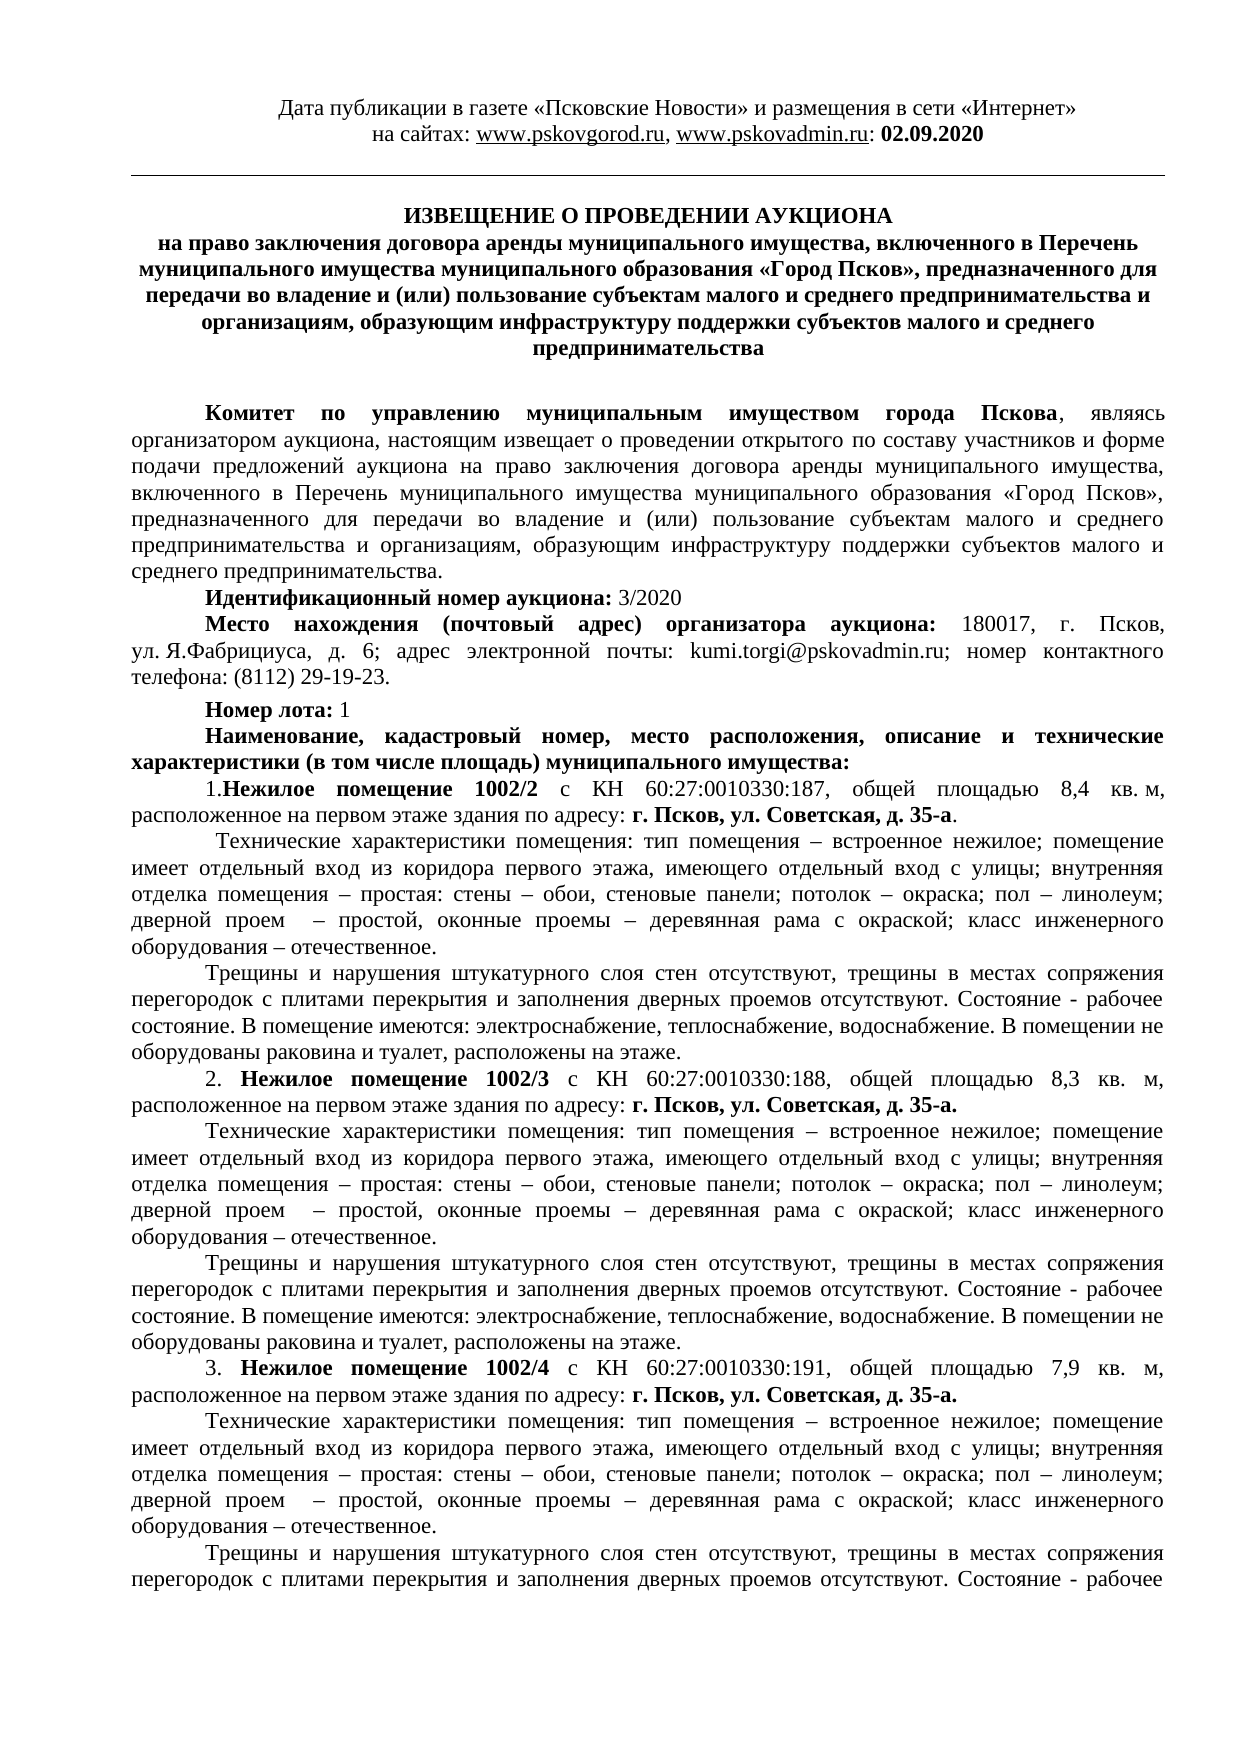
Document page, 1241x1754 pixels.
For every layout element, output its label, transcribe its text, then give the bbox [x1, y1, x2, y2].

subtitle Место нахождения (почтовый адрес) организатора аукциона: 180017, г. Псков, ул. Я.Фабрициуса, д. 6; адрес электронной почты: kumi.torgi@pskovadmin.ru; номер контактного телефона: (8112) 29-19-23. [131, 610, 1165, 689]
text на право заключения договора аренды муниципального имущества, включенного в Перечень муниципального имущества муниципального образования «Город Псков», предназначенного для передачи во владение и (или) пользование субъектам малого и среднего предпринимательства и организациям, образующим инфраструктуру поддержки субъектов малого и среднего предпринимательства [131, 229, 1165, 361]
subtitle Дата публикации в газете «Псковские Новости» и размещения в сети «Интернет» [131, 94, 1165, 120]
text 1.Нежилое помещение 1002/2 с КН 60:27:0010330:187, общей площадью 8,4 кв. м, расположенное на первом этаже здания по адресу: г. Псков, ул. Советская, д. 35-а. [131, 775, 1165, 827]
text Наименование, кадастровый номер, место расположения, описание и технические характеристики (в том числе площадь) муниципального имущества: [131, 722, 1165, 775]
text Технические характеристики помещения: тип помещения – встроенное нежилое; помещение имеет отдельный вход из коридора первого этажа, имеющего отдельный вход с улицы; внутренняя отделка помещения – простая: стены – обои, стеновые панели; потолок – окраска; пол – линолеум; дверной проем – простой, оконные проемы – деревянная рама с окраской; класс инженерного оборудования – отечественное. [131, 1407, 1165, 1539]
text Извещение о проведении аукциона [131, 202, 1165, 229]
text Технические характеристики помещения: тип помещения – встроенное нежилое; помещение имеет отдельный вход из коридора первого этажа, имеющего отдельный вход с улицы; внутренняя отделка помещения – простая: стены – обои, стеновые панели; потолок – окраска; пол – линолеум; дверной проем – простой, оконные проемы – деревянная рама с окраской; класс инженерного оборудования – отечественное. [131, 1117, 1165, 1249]
text 2. Нежилое помещение 1002/3 с КН 60:27:0010330:188, общей площадью 8,3 кв. м, расположенное на первом этаже здания по адресу: г. Псков, ул. Советская, д. 35-а. [131, 1064, 1165, 1117]
subtitle Комитет по управлению муниципальным имуществом города Пскова, являясь организатором аукциона, настоящим извещает о проведении открытого по составу участников и форме подачи предложений аукциона на право заключения договора аренды муниципального имущества, включенного в Перечень муниципального имущества муниципального образования «Город Псков», предназначенного для передачи во владение и (или) пользование субъектам малого и среднего предпринимательства и организациям, образующим инфраструктуру поддержки субъектов малого и среднего предпринимательства. [131, 399, 1165, 584]
subtitle на сайтах: www.pskovgorod.ru, www.pskovadmin.ru: 02.09.2020 [131, 120, 1165, 147]
text 3. Нежилое помещение 1002/4 с КН 60:27:0010330:191, общей площадью 7,9 кв. м, расположенное на первом этаже здания по адресу: г. Псков, ул. Советская, д. 35-а. [131, 1354, 1165, 1407]
text Технические характеристики помещения: тип помещения – встроенное нежилое; помещение имеет отдельный вход из коридора первого этажа, имеющего отдельный вход с улицы; внутренняя отделка помещения – простая: стены – обои, стеновые панели; потолок – окраска; пол – линолеум; дверной проем – простой, оконные проемы – деревянная рама с окраской; класс инженерного оборудования – отечественное. [131, 827, 1165, 959]
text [131, 1539, 1165, 1592]
subtitle Идентификационный номер аукциона: 3/2020 [131, 584, 1165, 610]
text Номер лота: 1 [131, 696, 1165, 722]
